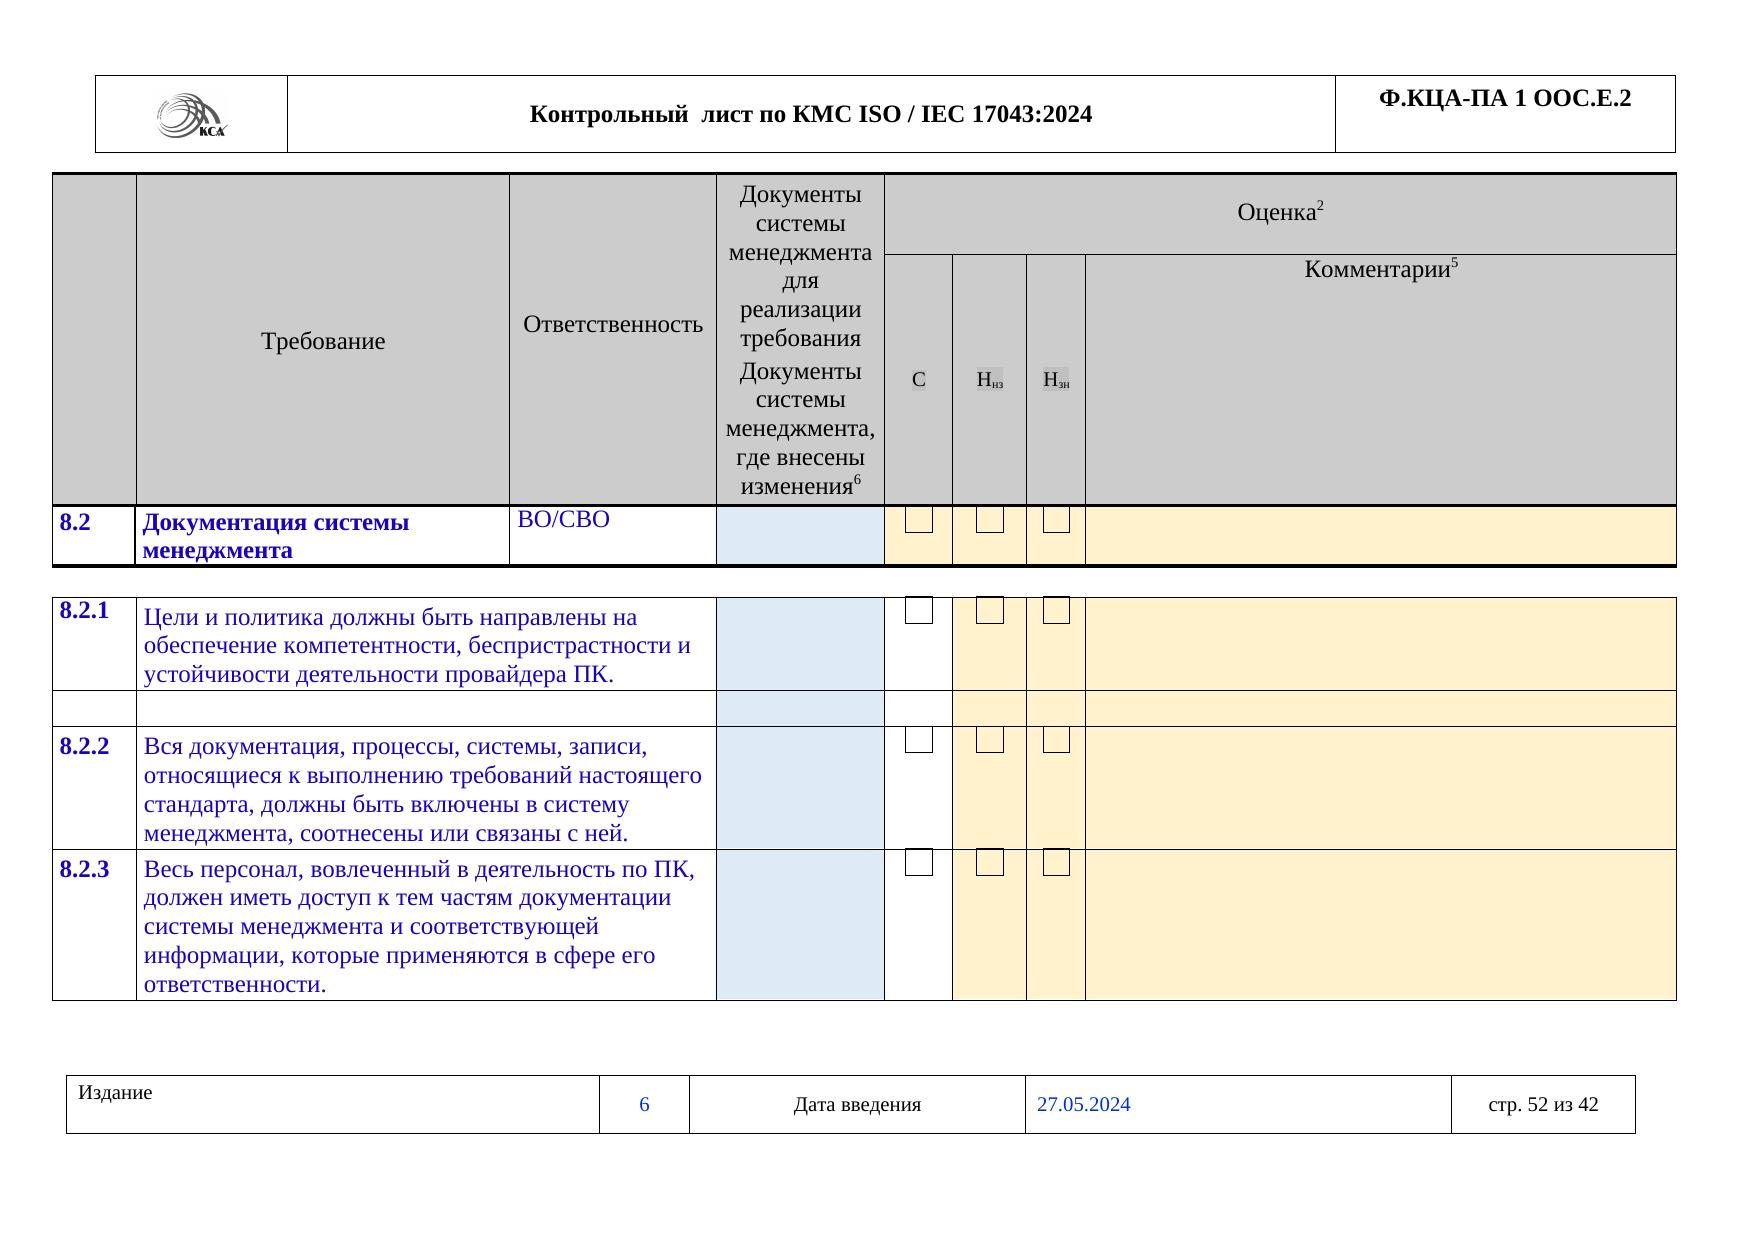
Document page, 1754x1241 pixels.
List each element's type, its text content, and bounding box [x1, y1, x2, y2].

table_cell [953, 850, 1026, 999]
table_cell [1027, 507, 1085, 564]
table_header Ответственность [510, 175, 716, 504]
table_cell [885, 727, 952, 848]
table_cell [885, 507, 952, 564]
table_header Цели и политика должны быть направлены на обеспечение компетентности, беспристрастности и устойчивости деятельности провайдера ПК. [137, 598, 716, 690]
table_cell [717, 850, 884, 999]
table_cell [1027, 691, 1085, 726]
table_cell [885, 850, 952, 999]
table_cell [137, 691, 716, 726]
picture [153, 90, 229, 138]
table_header [1086, 598, 1676, 690]
table_cell [53, 691, 136, 726]
table_header Оценка2 [885, 175, 1676, 254]
table_header [885, 598, 952, 690]
table_cell 8.2.2 [53, 727, 136, 848]
table_cell 8.2.3 [53, 850, 136, 999]
table_cell [1086, 691, 1676, 726]
table_cell ВО/СВО [510, 507, 716, 564]
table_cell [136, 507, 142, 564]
table_header [717, 598, 884, 690]
table_cell С [885, 255, 952, 504]
table_cell Комментарии5 [1086, 255, 1676, 504]
table_cell [1086, 850, 1676, 999]
table_header [953, 598, 1026, 690]
table_cell Ннз [953, 255, 1026, 504]
table_cell Нзн [1027, 255, 1085, 504]
table_cell [1027, 727, 1085, 848]
table_header [1027, 598, 1085, 690]
table_cell 8.2 [53, 507, 134, 564]
table_cell [953, 507, 1026, 564]
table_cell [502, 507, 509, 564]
table_cell [1086, 727, 1676, 848]
table_header Требование [137, 175, 509, 504]
table_cell [1086, 507, 1676, 564]
table_cell [953, 691, 1026, 726]
table_header [53, 175, 136, 504]
table_cell [717, 691, 884, 726]
table_cell [717, 507, 884, 564]
table_cell [885, 691, 952, 726]
table_header 8.2.1 [53, 598, 136, 690]
table_cell [1027, 850, 1085, 999]
table_cell Весь персонал, вовлеченный в деятельность по ПК, должен иметь доступ к тем частям документации системы менеджмента и соответствующей информации, которые применяются в сфере его ответственности. [137, 850, 716, 999]
table_cell [717, 727, 884, 848]
table_cell [953, 727, 1026, 848]
table_cell Вся документация, процессы, системы, записи, относящиеся к выполнению требований настоящего стандарта, должны быть включены в систему менеджмента, соотнесены или связаны с ней. [137, 727, 716, 848]
table_header Документы системы менеджмента для реализации требования Документы системы менеджмента, где внесены изменения6 [717, 175, 884, 504]
